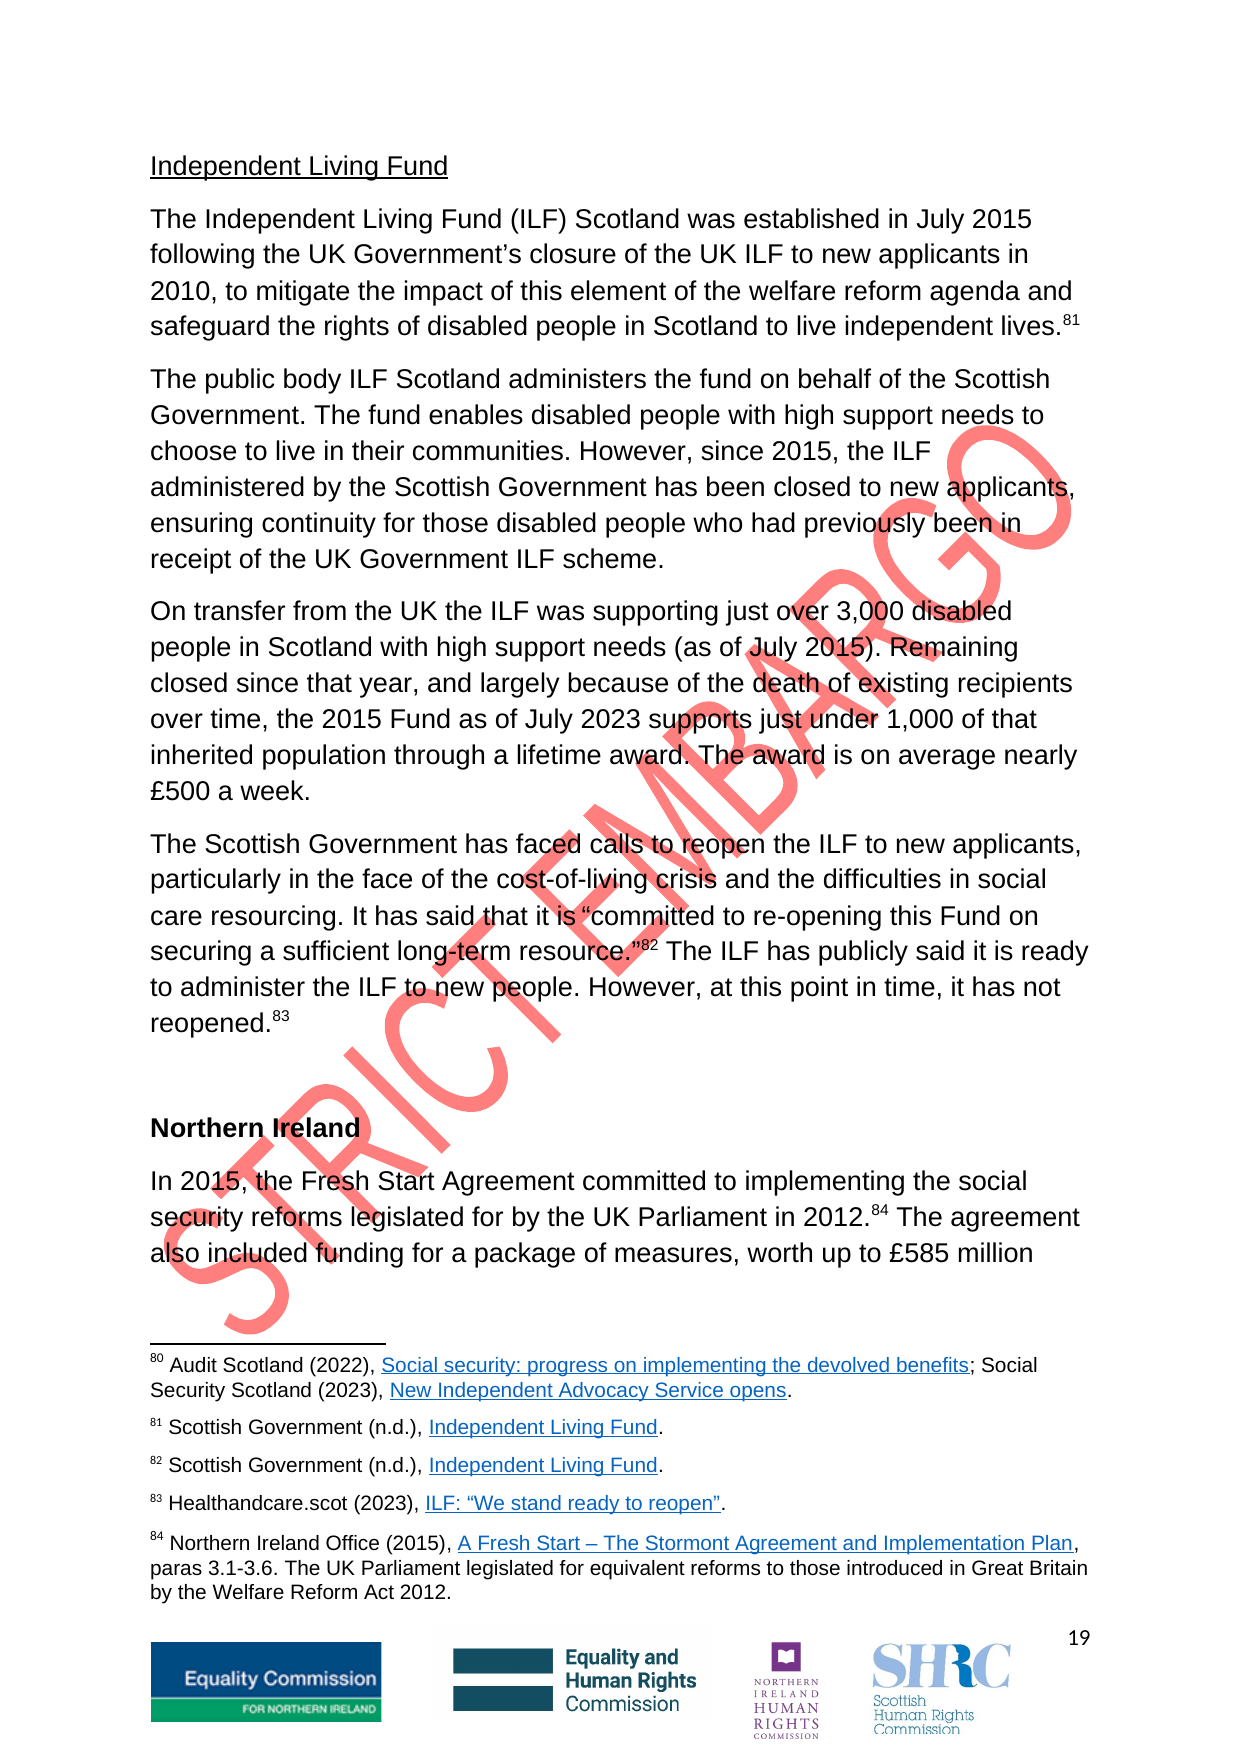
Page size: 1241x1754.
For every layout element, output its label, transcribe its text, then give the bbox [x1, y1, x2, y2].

text Northern Ireland [150, 1112, 1090, 1144]
text Independent Living Fund [150, 150, 1090, 181]
picture [746, 1631, 826, 1752]
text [150, 1165, 1090, 1268]
text The Independent Living Fund (ILF) Scotland was established in July 2015 following the UK Government’s closure of the UK ILF to new applicants in 2010, to mitigate the impact of this element of the welfare reform agenda and safeguard the rights of disabled people in Scotland to live independent lives. [150, 203, 1090, 342]
picture [150, 1642, 382, 1720]
text The public body ILF Scotland administers the fund on behalf of the Scottish Government. The fund enables disabled people with high support needs to choose to live in their communities. However, since 2015, the ILF administered by the Scottish Government has been closed to new applicants, ensuring continuity for those disabled people who had previously been in receipt of the UK Government ILF scheme. [150, 363, 1090, 574]
text On transfer from the UK the ILF was supporting just over 3,000 disabled people in Scotland with high support needs (as of July 2015). Remaining closed since that year, and largely because of the death of existing recipients over time, the 2015 Fund as of July 2023 supports just under 1,000 of that inherited population through a lifetime award. The award is on average nearly £500 a week. [150, 595, 1090, 806]
text The Scottish Government has faced calls to reopen the ILF to new applicants, particularly in the face of the cost-of-living crisis and the difficulties in social care resourcing. It has said that it is “committed to re-opening this Fund on securing a sufficient long-term resource.” The ILF has publicly said it is ready to administer the ILF to new people. However, at this point in time, it has not reopened. [150, 828, 1090, 1038]
